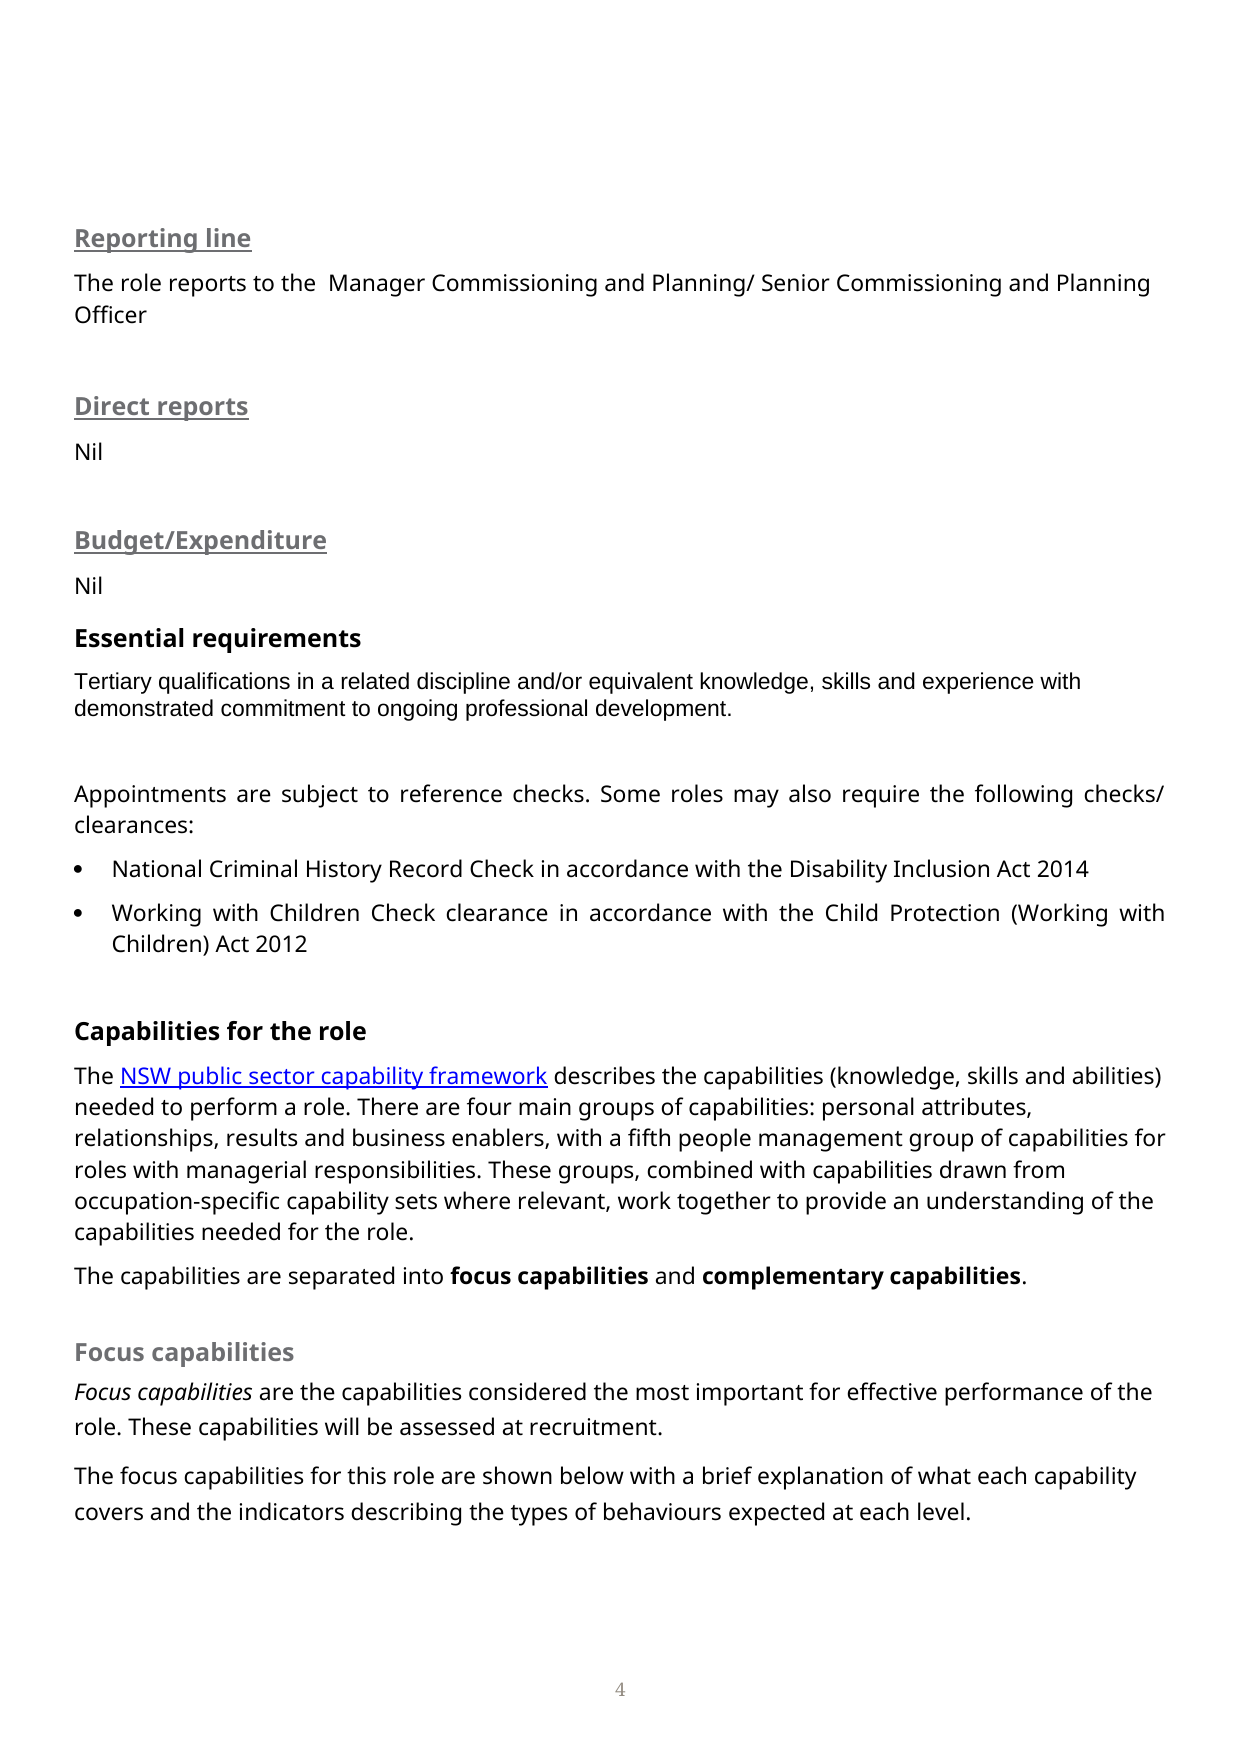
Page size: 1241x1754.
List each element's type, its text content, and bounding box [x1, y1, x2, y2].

subtitle Capabilities for the role [74, 1006, 1166, 1047]
text Nil [74, 436, 1166, 467]
text Appointments are subject to reference checks. Some roles may also require the following checks/ clearances: [74, 778, 1166, 840]
text Tertiary qualifications in a related discipline and/or equivalent knowledge, skills and experience with demonstrated commitment to ongoing professional development. [74, 667, 1166, 722]
subtitle The role reports to the Manager Commissioning and Planning/ Senior Commissioning and Planning Officer [74, 267, 1166, 330]
text The focus capabilities for this role are shown below with a brief explanation of what each capability covers and the indicators describing the types of behaviours expected at each level. [74, 1460, 1166, 1527]
text The NSW public sector capability framework describes the capabilities (knowledge, skills and abilities) needed to perform a role. There are four main groups of capabilities: personal attributes, relationships, results and business enablers, with a fifth people management group of capabilities for roles with managerial responsibilities. These groups, combined with capabilities drawn from occupation-specific capability sets where relevant, work together to provide an understanding of the capabilities needed for the role. [74, 1060, 1166, 1247]
list National Criminal History Record Check in accordance with the Disability Inclusion Act 2014 [74, 853, 1166, 884]
text Nil [74, 569, 1166, 601]
text Focus capabilities are the capabilities considered the most important for effective performance of the role. These capabilities will be assessed at recruitment. [74, 1375, 1166, 1443]
list Working with Children Check clearance in accordance with the Child Protection (Working with Children) Act 2012 [74, 897, 1166, 959]
subtitle Direct reports [74, 389, 1166, 423]
subtitle Budget/Expenditure [74, 523, 1166, 557]
subtitle Essential requirements [74, 613, 1166, 655]
subtitle Focus capabilities [74, 1335, 1166, 1369]
subtitle Reporting line [74, 221, 1166, 255]
text The capabilities are separated into focus capabilities and complementary capabilities. [74, 1260, 1166, 1291]
